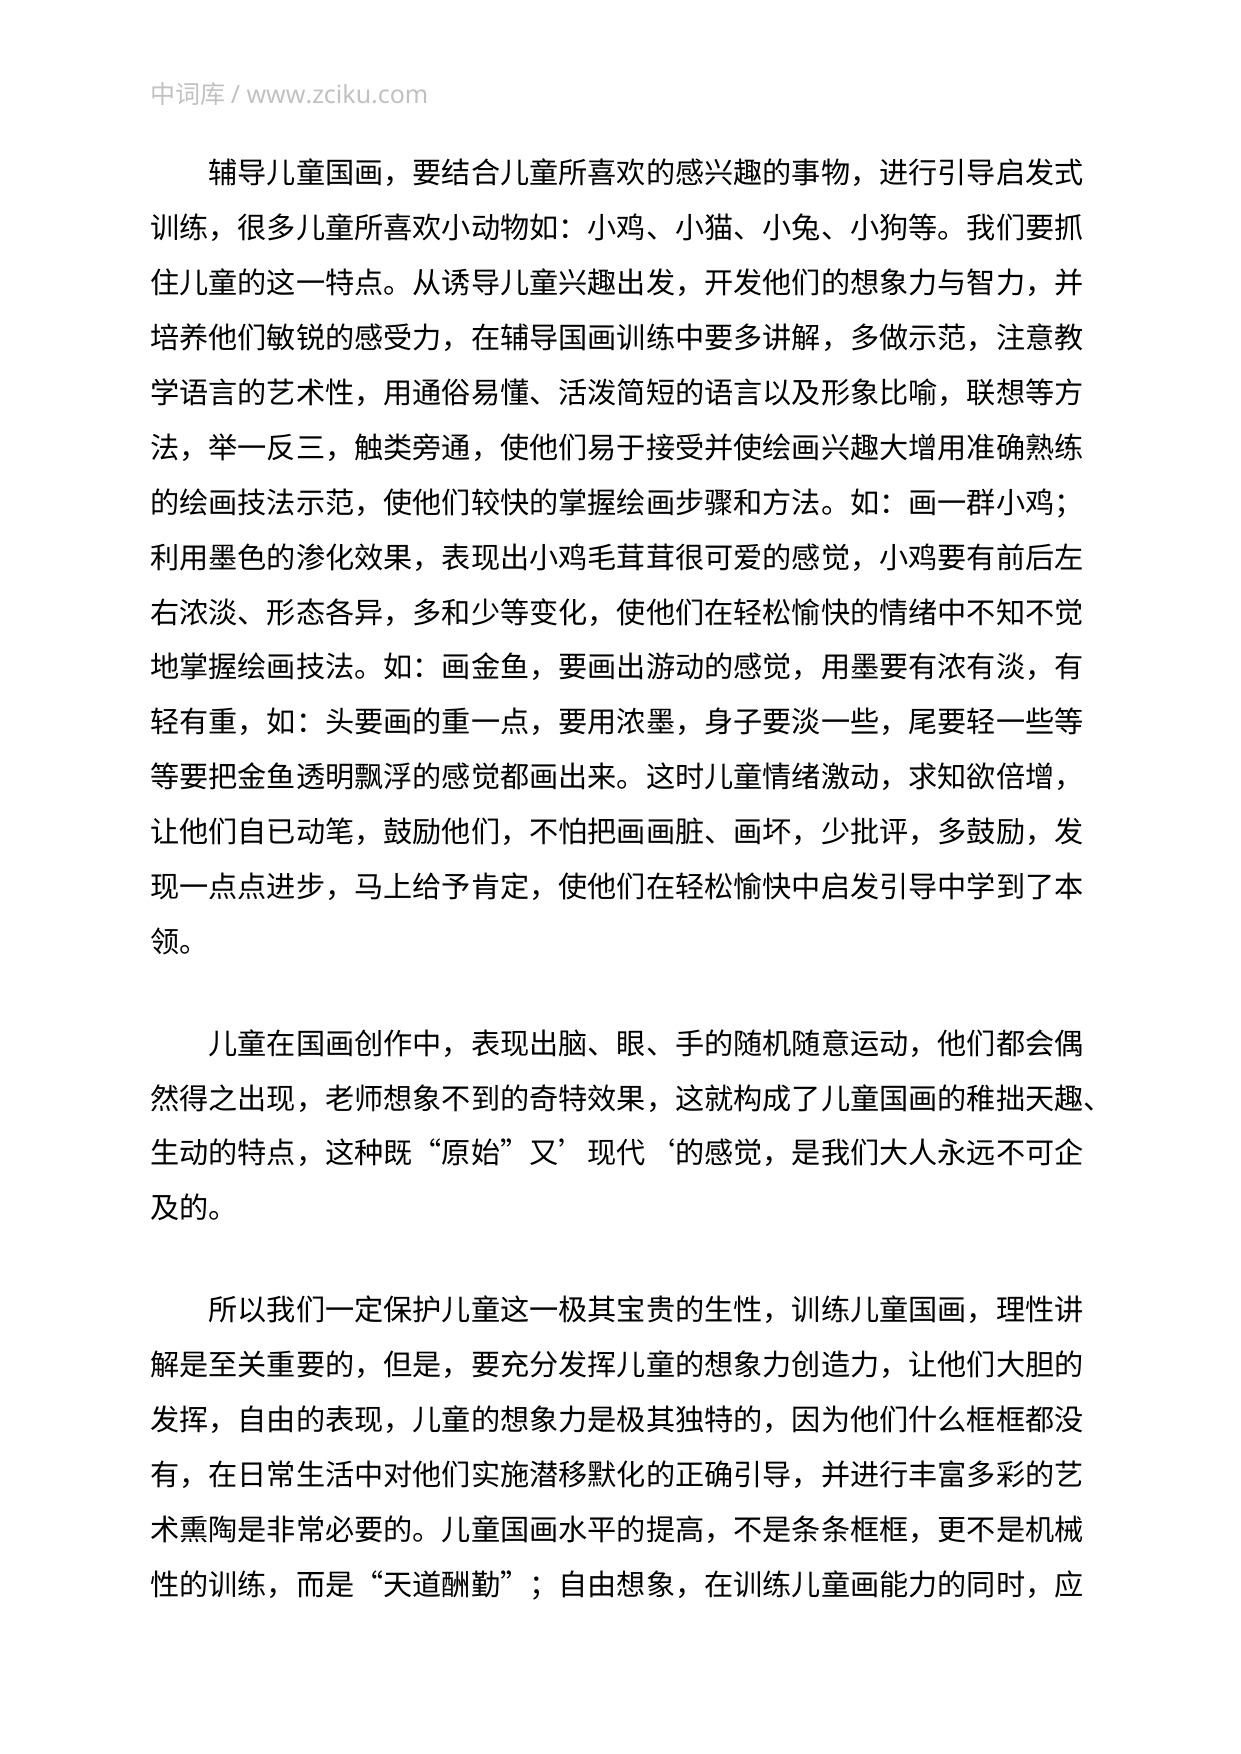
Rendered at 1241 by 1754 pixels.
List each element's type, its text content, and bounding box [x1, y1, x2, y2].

text 辅导儿童国画，要结合儿童所喜欢的感兴趣的事物，进行引导启发式训练，很多儿童所喜欢小动物如：小鸡、小猫、小兔、小狗等。我们要抓住儿童的这一特点。从诱导儿童兴趣出发，开发他们的想象力与智力，并培养他们敏锐的感受力，在辅导国画训练中要多讲解，多做示范，注意教学语言的艺术性，用通俗易懂、活泼简短的语言以及形象比喻，联想等方法，举一反三，触类旁通，使他们易于接受并使绘画兴趣大增用准确熟练的绘画技法示范，使他们较快的掌握绘画步骤和方法。如：画一群小鸡；利用墨色的渗化效果，表现出小鸡毛茸茸很可爱的感觉，小鸡要有前后左右浓淡、形态各异，多和少等变化，使他们在轻松愉快的情绪中不知不觉地掌握绘画技法。如：画金鱼，要画出游动的感觉，用墨要有浓有淡，有轻有重，如：头要画的重一点，要用浓墨，身子要淡一些，尾要轻一些等等要把金鱼透明飘浮的感觉都画出来。这时儿童情绪激动，求知欲倍增，让他们自已动笔，鼓励他们，不怕把画画脏、画坏，少批评，多鼓励，发现一点点进步，马上给予肯定，使他们在轻松愉快中启发引导中学到了本领。 [150, 150, 1090, 961]
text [150, 1287, 1090, 1603]
text 儿童在国画创作中，表现出脑、眼、手的随机随意运动，他们都会偶然得之出现，老师想象不到的奇特效果，这就构成了儿童国画的稚拙天趣、生动的特点，这种既“原始”又’现代‘的感觉，是我们大人永远不可企及的。 [150, 1020, 1090, 1227]
